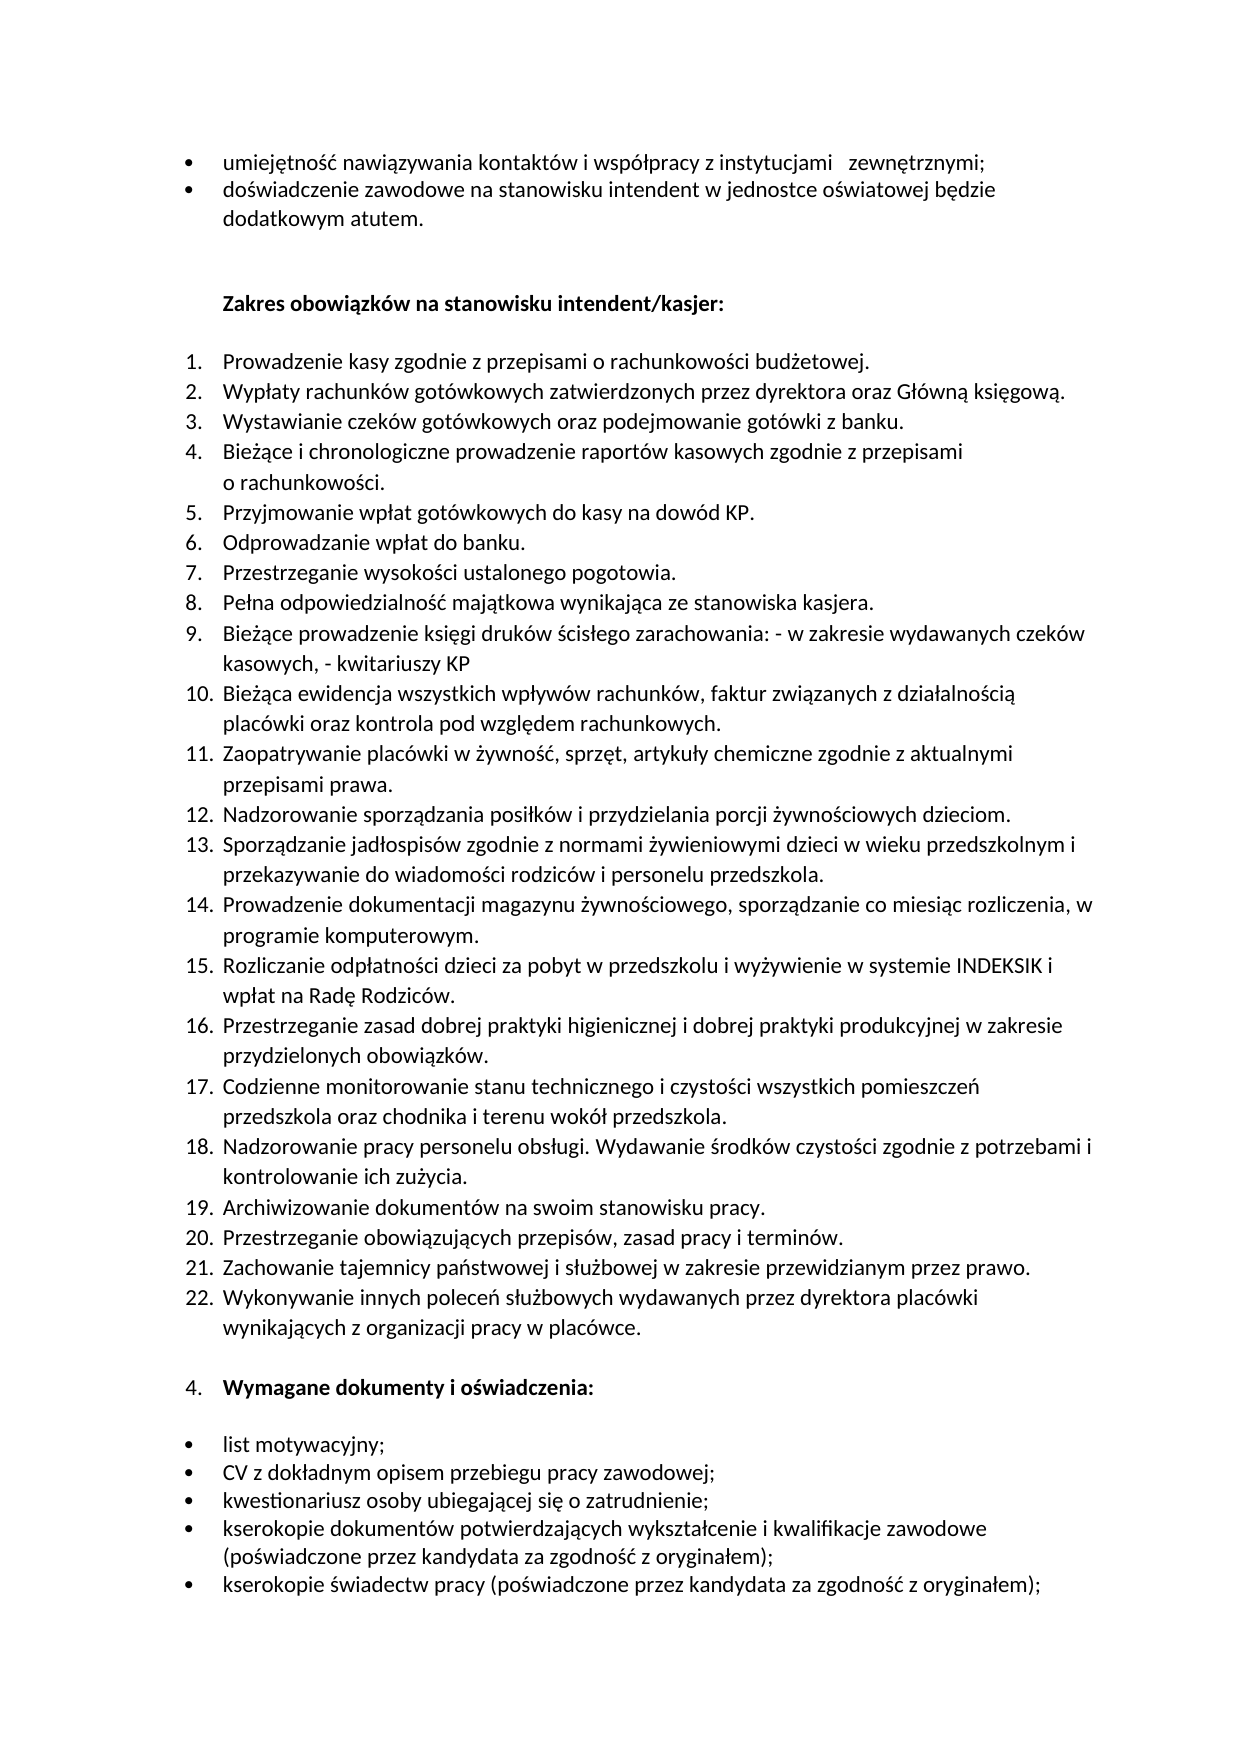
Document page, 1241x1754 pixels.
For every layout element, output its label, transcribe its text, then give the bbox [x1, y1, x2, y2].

list Zaopatrywanie placówki w żywność, sprzęt, artykuły chemiczne zgodnie z aktualnymi przepisami prawa. [185, 739, 1093, 798]
list Bieżące prowadzenie księgi druków ścisłego zarachowania: - w zakresie wydawanych czeków kasowych, - kwitariuszy KP [185, 619, 1093, 677]
list Prowadzenie dokumentacji magazynu żywnościowego, sporządzanie co miesiąc rozliczenia, w programie komputerowym. [185, 891, 1093, 949]
list Prowadzenie kasy zgodnie z przepisami o rachunkowości budżetowej. [185, 347, 1093, 375]
list Archiwizowanie dokumentów na swoim stanowisku pracy. [185, 1193, 1093, 1221]
list Bieżąca ewidencja wszystkich wpływów rachunków, faktur związanych z działalnością placówki oraz kontrola pod względem rachunkowych. [185, 679, 1093, 737]
list Nadzorowanie sporządzania posiłków i przydzielania porcji żywnościowych dzieciom. [185, 800, 1093, 828]
list Przyjmowanie wpłat gotówkowych do kasy na dowód KP. [185, 498, 1093, 526]
list Odprowadzanie wpłat do banku. [185, 528, 1093, 556]
list Sporządzanie jadłospisów zgodnie z normami żywieniowymi dzieci w wieku przedszkolnym i przekazywanie do wiadomości rodziców i personelu przedszkola. [185, 830, 1093, 888]
list Wykonywanie innych poleceń służbowych wydawanych przez dyrektora placówki wynikających z organizacji pracy w placówce. [185, 1283, 1093, 1341]
list Bieżące i chronologiczne prowadzenie raportów kasowych zgodnie z przepisami o rachunkowości. [185, 437, 1093, 496]
list doświadczenie zawodowe na stanowisku intendent w jednostce oświatowej będzie dodatkowym atutem. [185, 176, 1093, 260]
list kserokopie świadectw pracy (poświadczone przez kandydata za zgodność z oryginałem); [185, 1570, 1093, 1598]
list Wystawianie czeków gotówkowych oraz podejmowanie gotówki z banku. [185, 407, 1093, 435]
list Codzienne monitorowanie stanu technicznego i czystości wszystkich pomieszczeń przedszkola oraz chodnika i terenu wokół przedszkola. [185, 1072, 1093, 1130]
list Przestrzeganie wysokości ustalonego pogotowia. [185, 558, 1093, 586]
list list motywacyjny; [185, 1430, 1093, 1458]
list Rozliczanie odpłatności dzieci za pobyt w przedszkolu i wyżywienie w systemie INDEKSIK i wpłat na Radę Rodziców. [185, 951, 1093, 1009]
list umiejętność nawiązywania kontaktów i współpracy z instytucjami zewnętrznymi; [185, 148, 1093, 176]
list Przestrzeganie zasad dobrej praktyki higienicznej i dobrej praktyki produkcyjnej w zakresie przydzielonych obowiązków. [185, 1011, 1093, 1069]
list Pełna odpowiedzialność majątkowa wynikająca ze stanowiska kasjera. [185, 588, 1093, 616]
list Przestrzeganie obowiązujących przepisów, zasad pracy i terminów. [185, 1223, 1093, 1251]
list Wymagane dokumenty i oświadczenia: [185, 1373, 1093, 1401]
list Nadzorowanie pracy personelu obsługi. Wydawanie środków czystości zgodnie z potrzebami i kontrolowanie ich zużycia. [185, 1132, 1093, 1190]
list Wypłaty rachunków gotówkowych zatwierdzonych przez dyrektora oraz Główną księgową. [185, 377, 1093, 405]
text Zakres obowiązków na stanowisku intendent/kasjer: [223, 289, 1093, 318]
list kserokopie dokumentów potwierdzających wykształcenie i kwalifikacje zawodowe (poświadczone przez kandydata za zgodność z oryginałem); [185, 1514, 1093, 1570]
list Zachowanie tajemnicy państwowej i służbowej w zakresie przewidzianym przez prawo. [185, 1253, 1093, 1281]
list kwestionariusz osoby ubiegającej się o zatrudnienie; [185, 1486, 1093, 1514]
list CV z dokładnym opisem przebiegu pracy zawodowej; [185, 1458, 1093, 1486]
